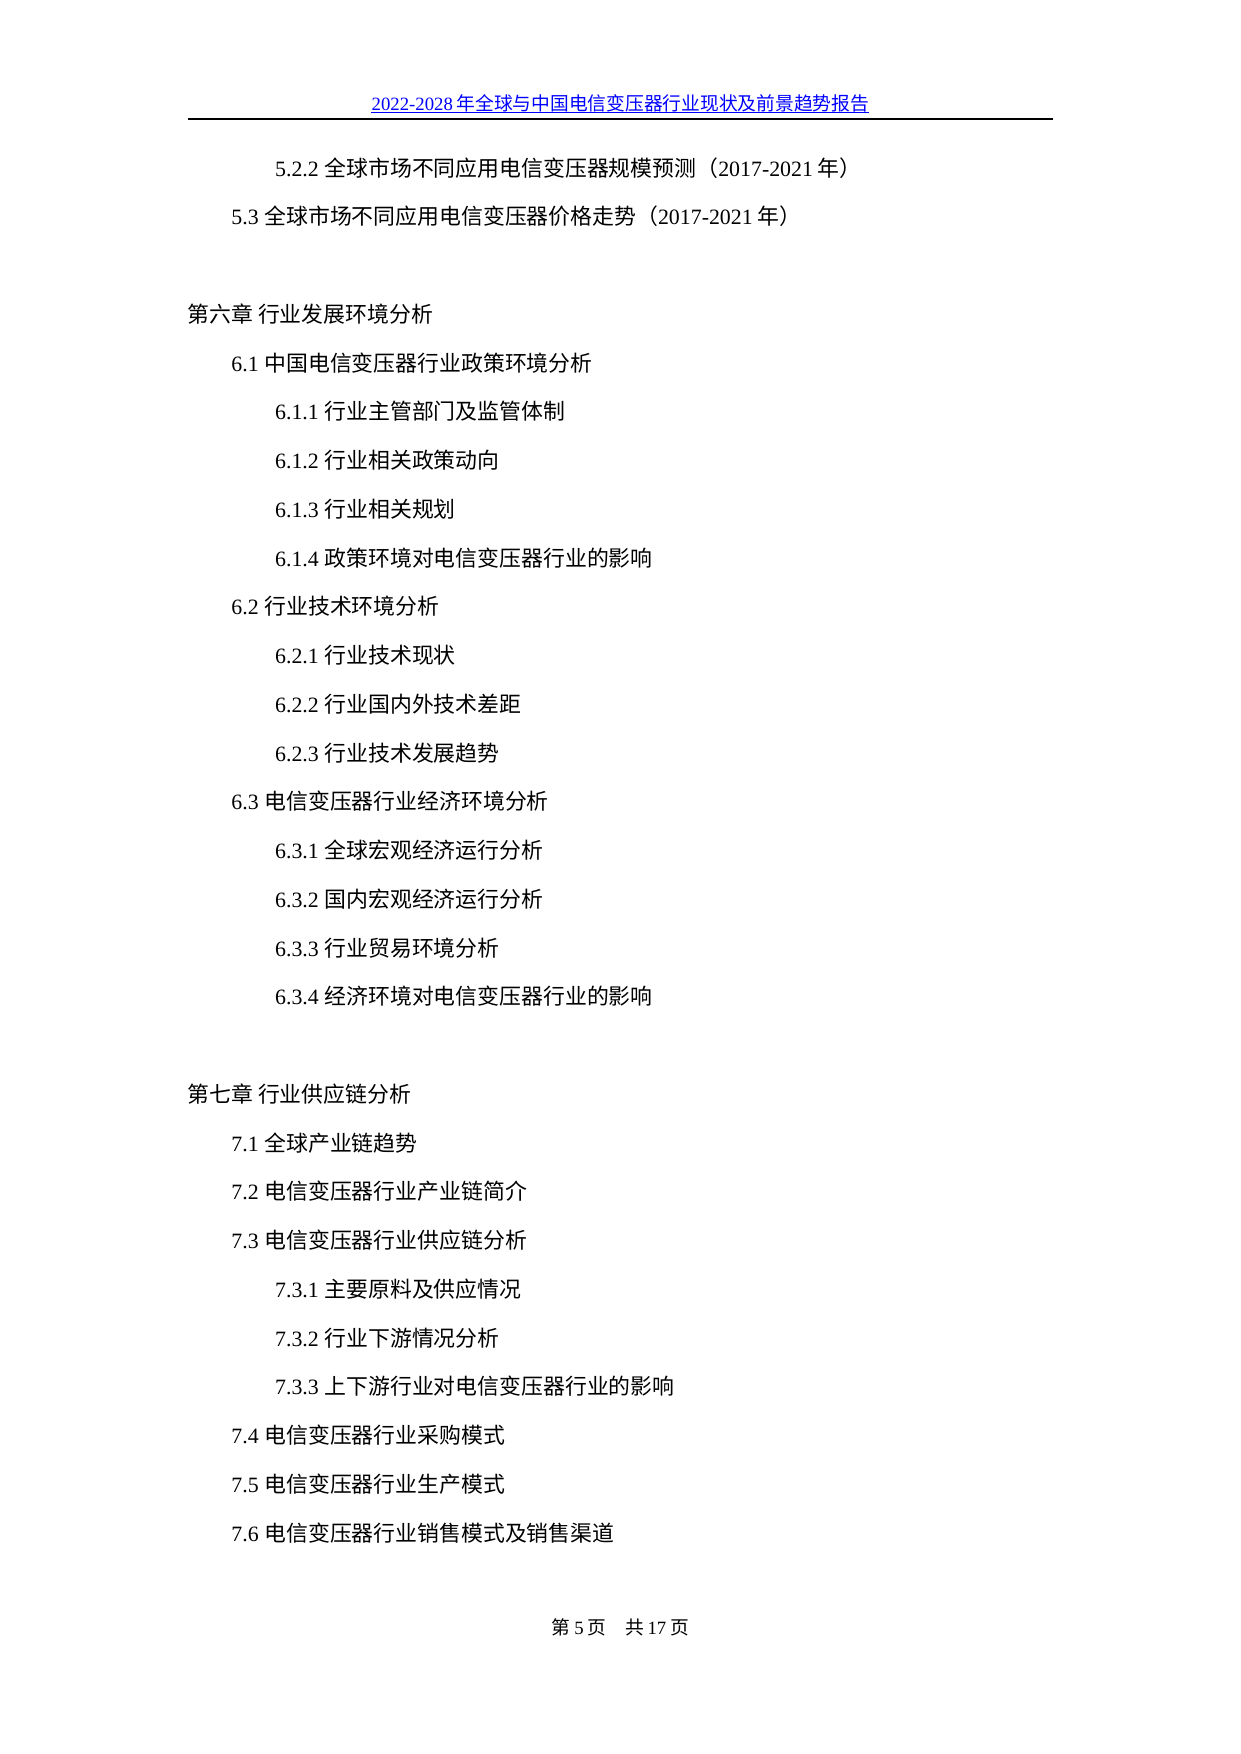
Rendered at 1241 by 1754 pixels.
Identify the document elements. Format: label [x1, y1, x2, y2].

text [187, 150, 1053, 1548]
